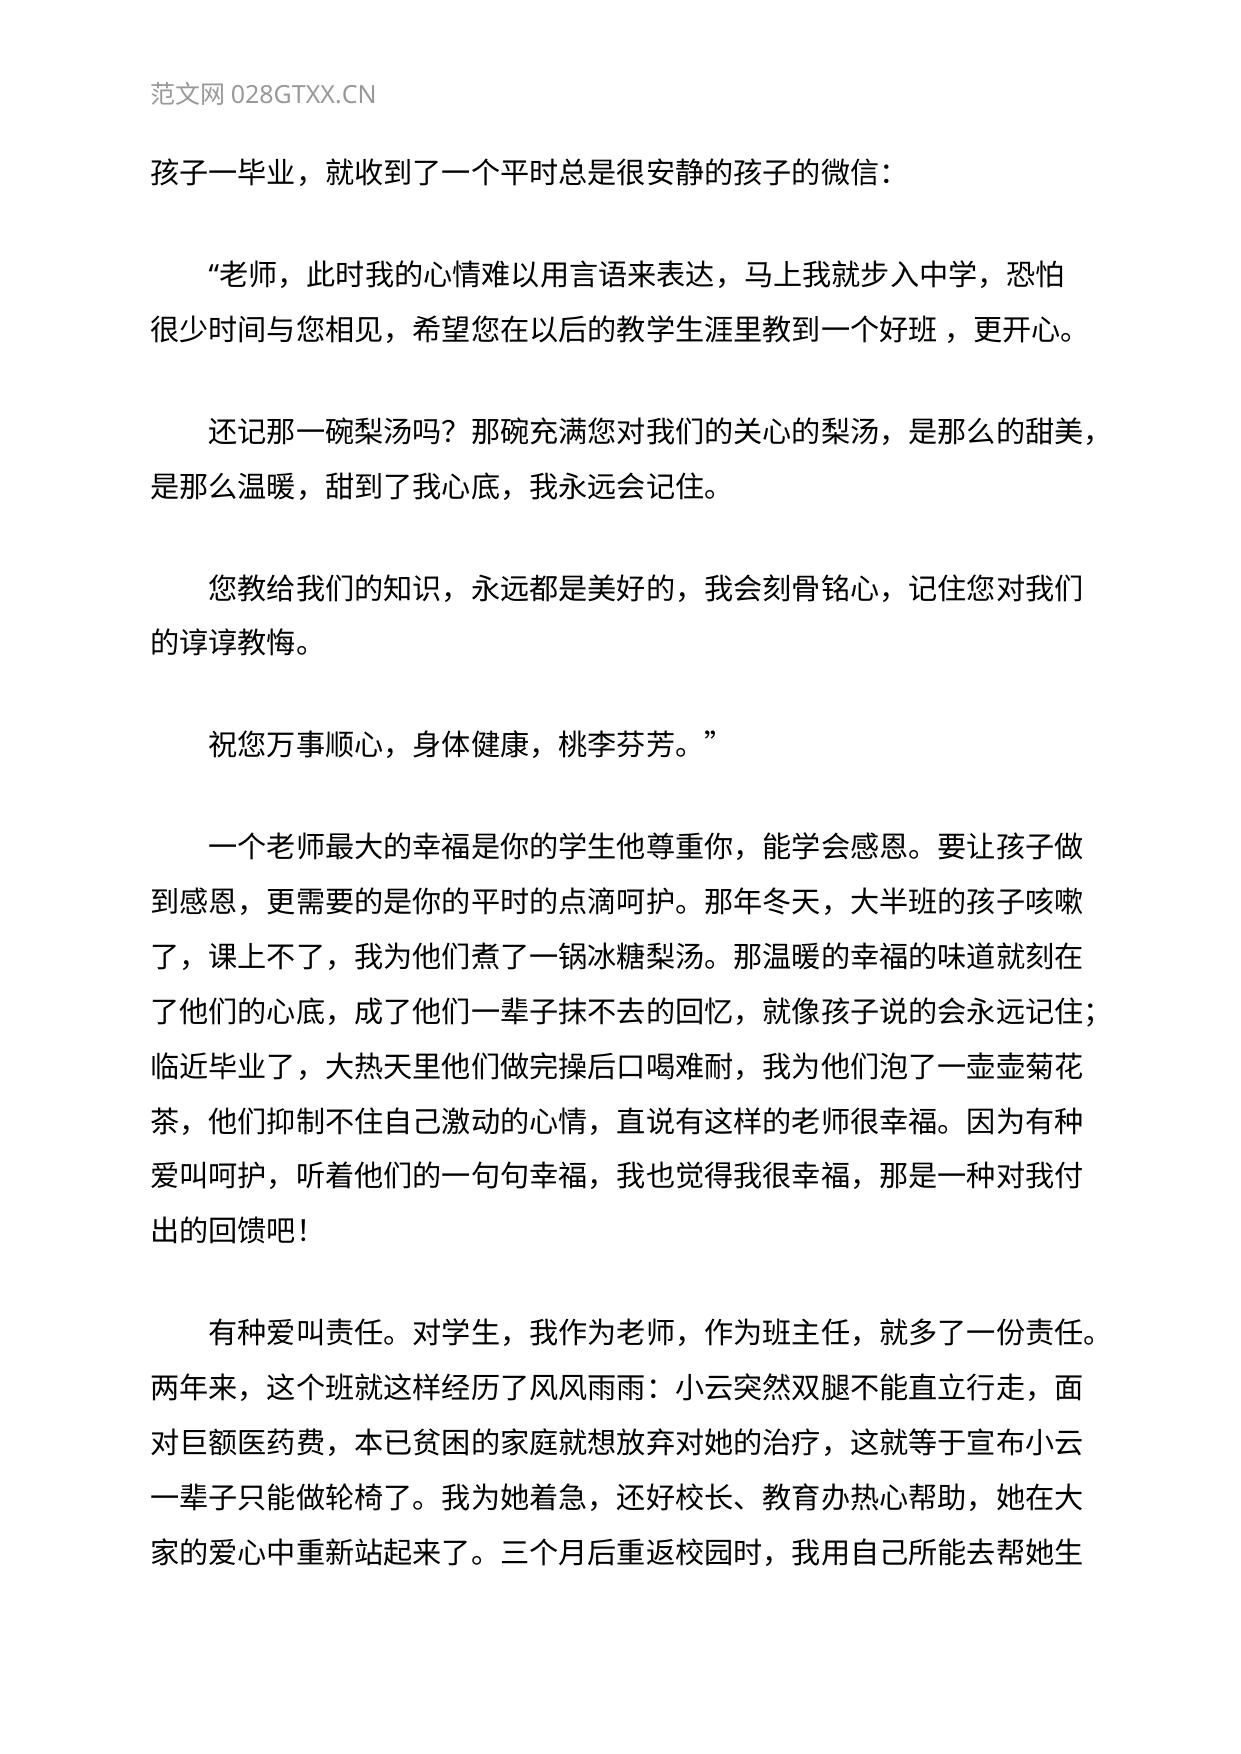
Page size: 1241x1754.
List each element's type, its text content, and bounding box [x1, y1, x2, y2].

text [150, 150, 1090, 192]
text 祝您万事顺心，身体健康，桃李芬芳。” [150, 722, 1090, 764]
text 一个老师最大的幸福是你的学生他尊重你，能学会感恩。要让孩子做到感恩，更需要的是你的平时的点滴呵护。那年冬天，大半班的孩子咳嗽了，课上不了，我为他们煮了一锅冰糖梨汤。那温暖的幸福的味道就刻在了他们的心底，成了他们一辈子抹不去的回忆，就像孩子说的会永远记住；临近毕业了，大热天里他们做完操后口喝难耐，我为他们泡了一壶壶菊花茶，他们抑制不住自己激动的心情，直说有这样的老师很幸福。因为有种爱叫呵护，听着他们的一句句幸福，我也觉得我很幸福，那是一种对我付出的回馈吧！ [150, 824, 1090, 1250]
text 还记那一碗梨汤吗？那碗充满您对我们的关心的梨汤，是那么的甜美，是那么温暖，甜到了我心底，我永远会记住。 [150, 408, 1090, 506]
text “老师，此时我的心情难以用言语来表达，马上我就步入中学，恐怕很少时间与您相见，希望您在以后的教学生涯里教到一个好班 ，更开心。 [150, 252, 1090, 349]
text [150, 1310, 1090, 1572]
text 您教给我们的知识，永远都是美好的，我会刻骨铭心，记住您对我们的谆谆教悔。 [150, 565, 1090, 662]
